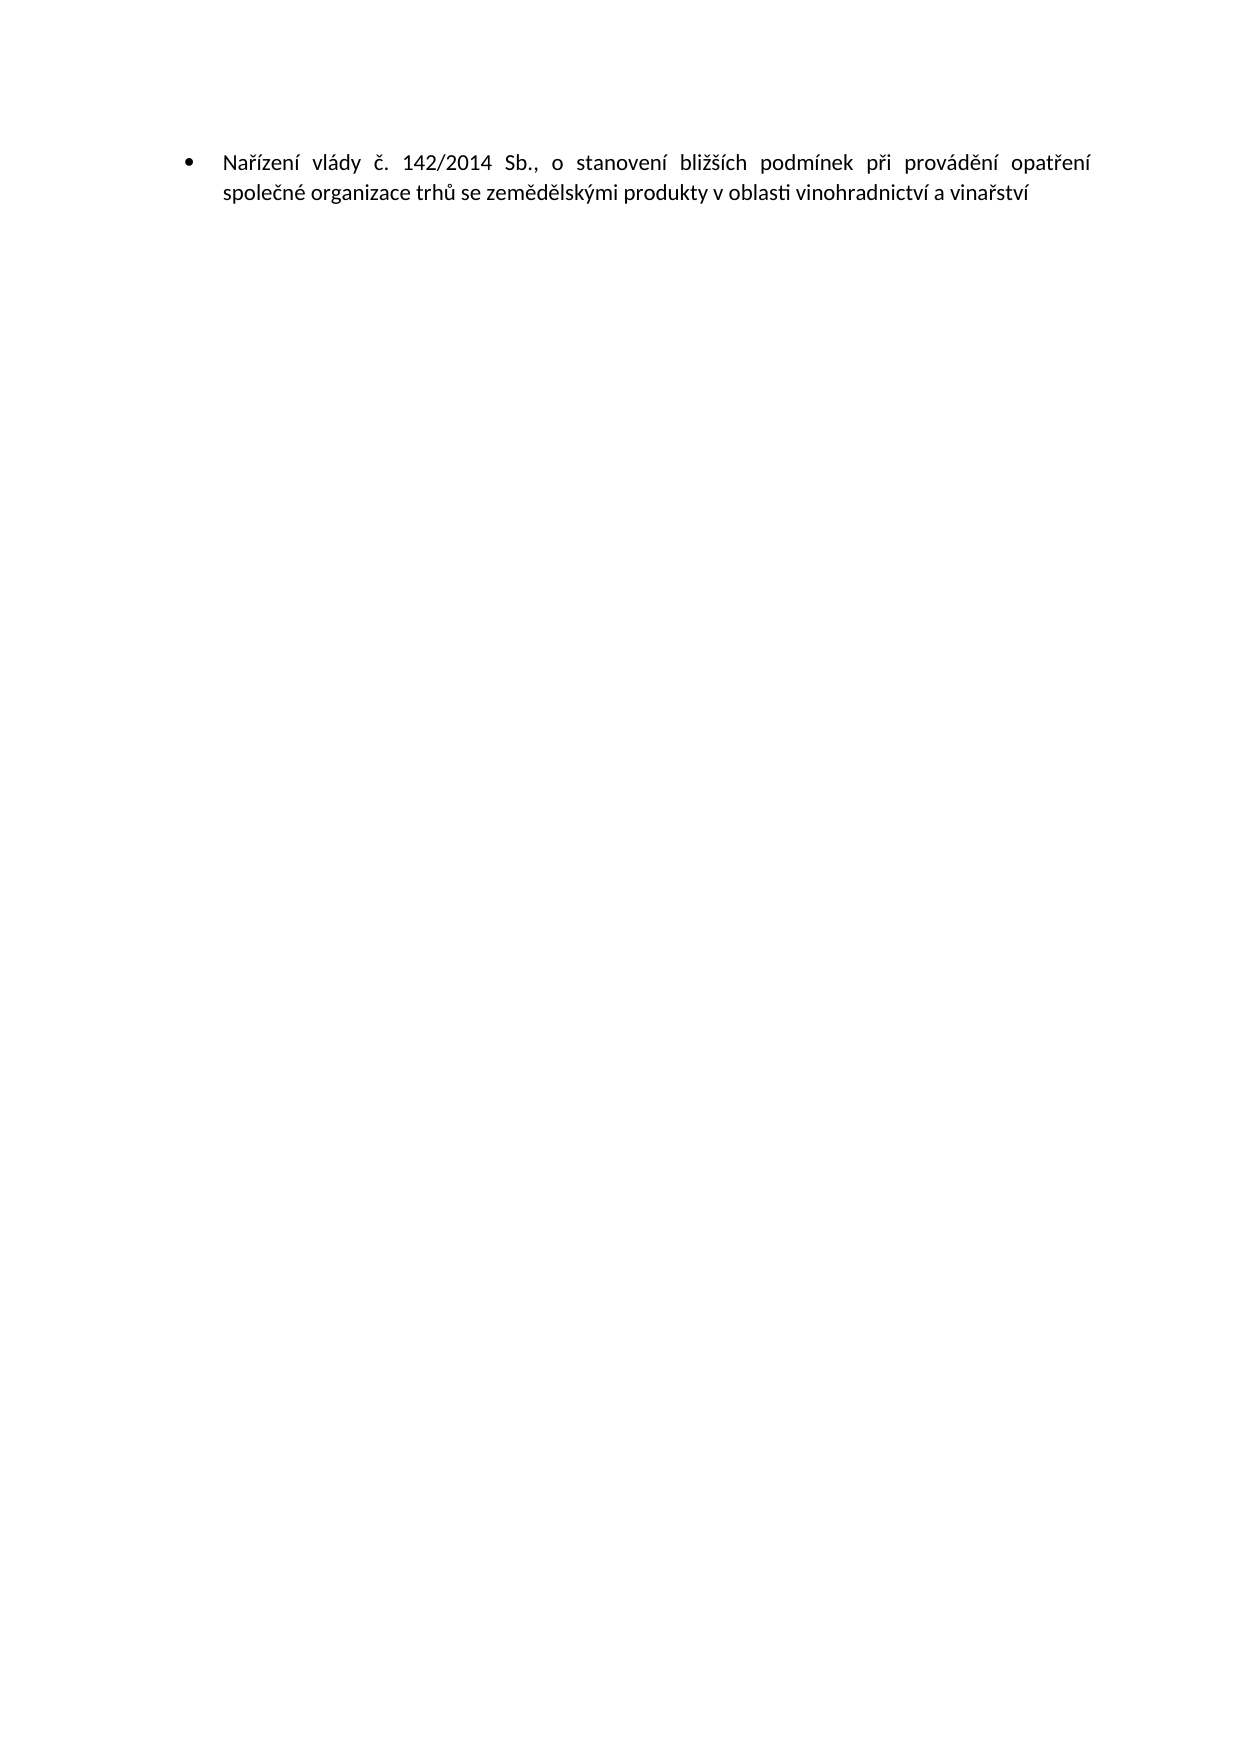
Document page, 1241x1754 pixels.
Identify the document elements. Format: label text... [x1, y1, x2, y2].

list Nařízení vlády č. 142/2014 Sb., o stanovení bližších podmínek při provádění opatření společné organizace trhů se zemědělskými produkty v oblasti vinohradnictví a vinařství [185, 148, 1093, 206]
